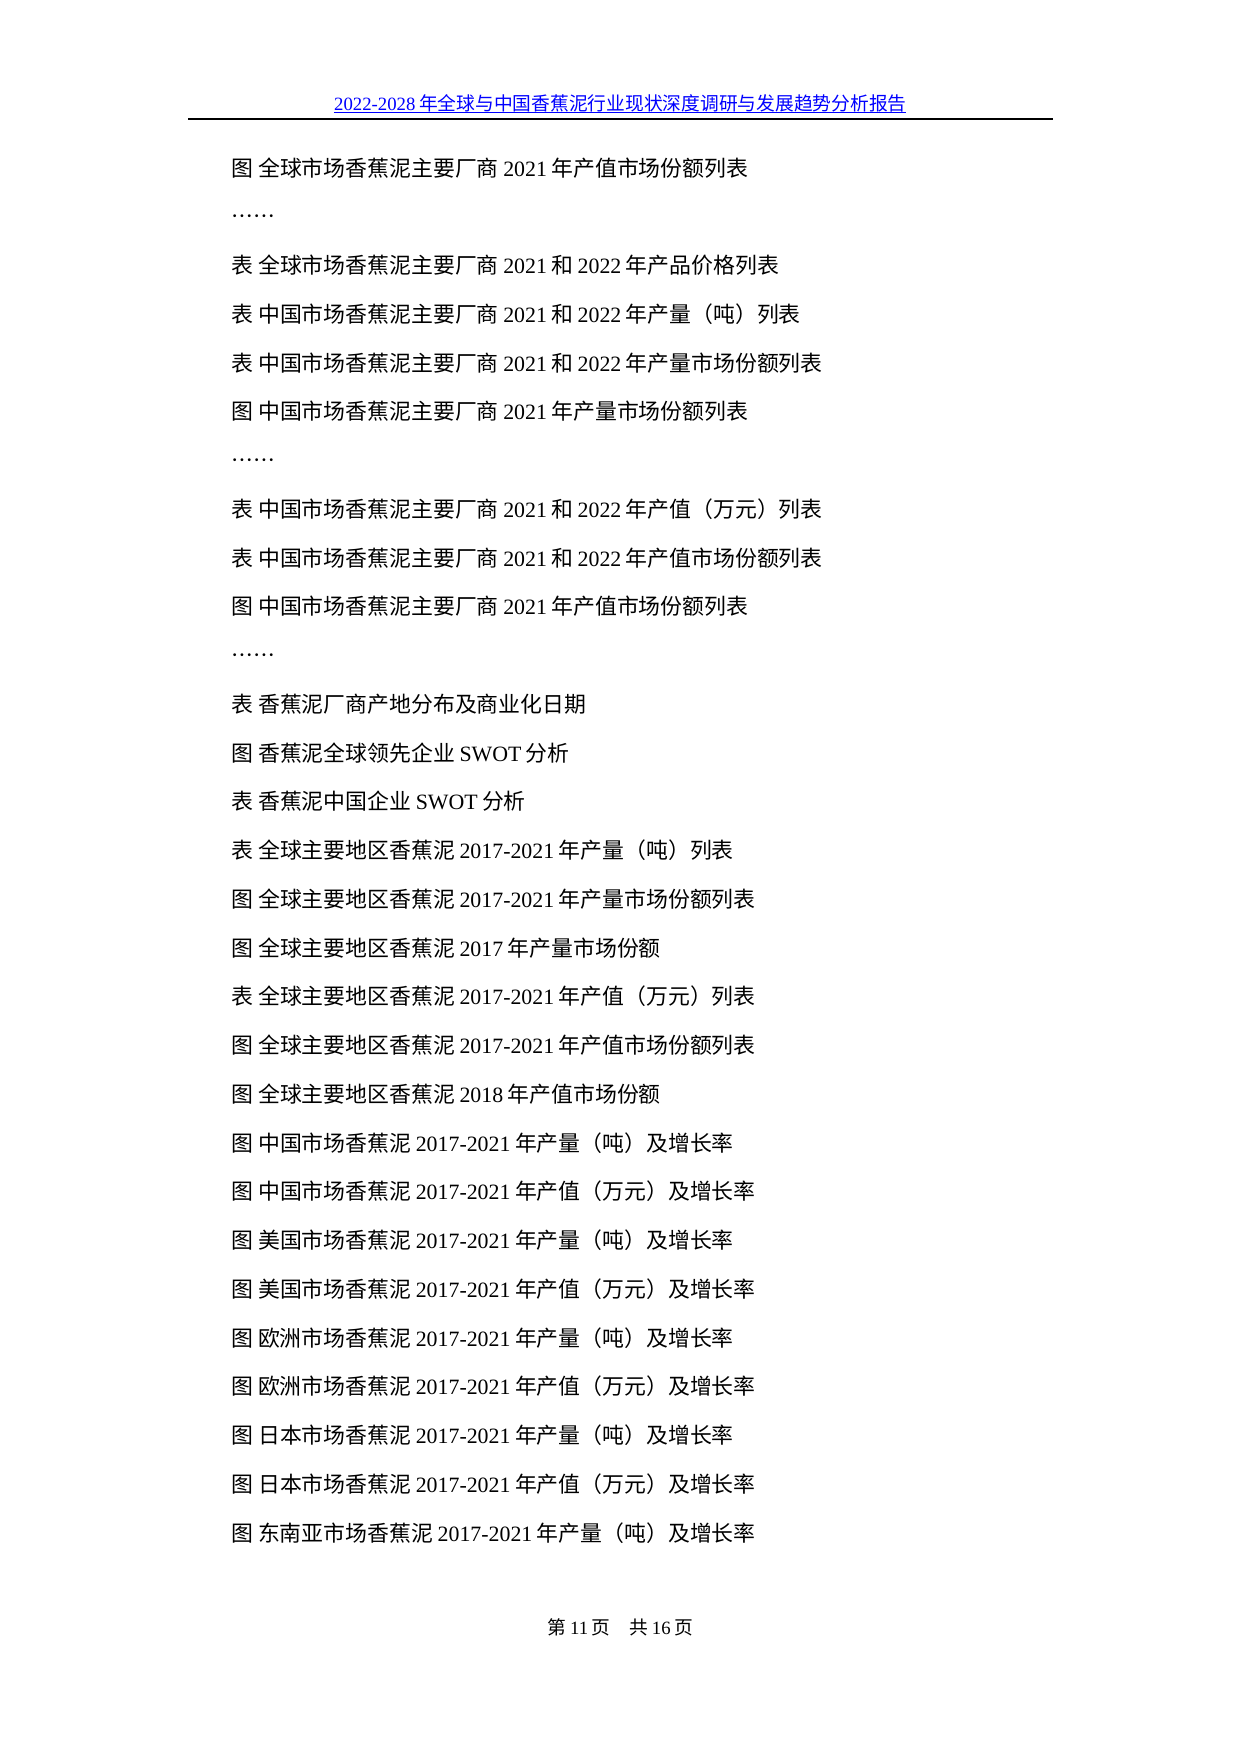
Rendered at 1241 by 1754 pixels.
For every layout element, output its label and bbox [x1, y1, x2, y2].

text [187, 150, 1053, 1548]
